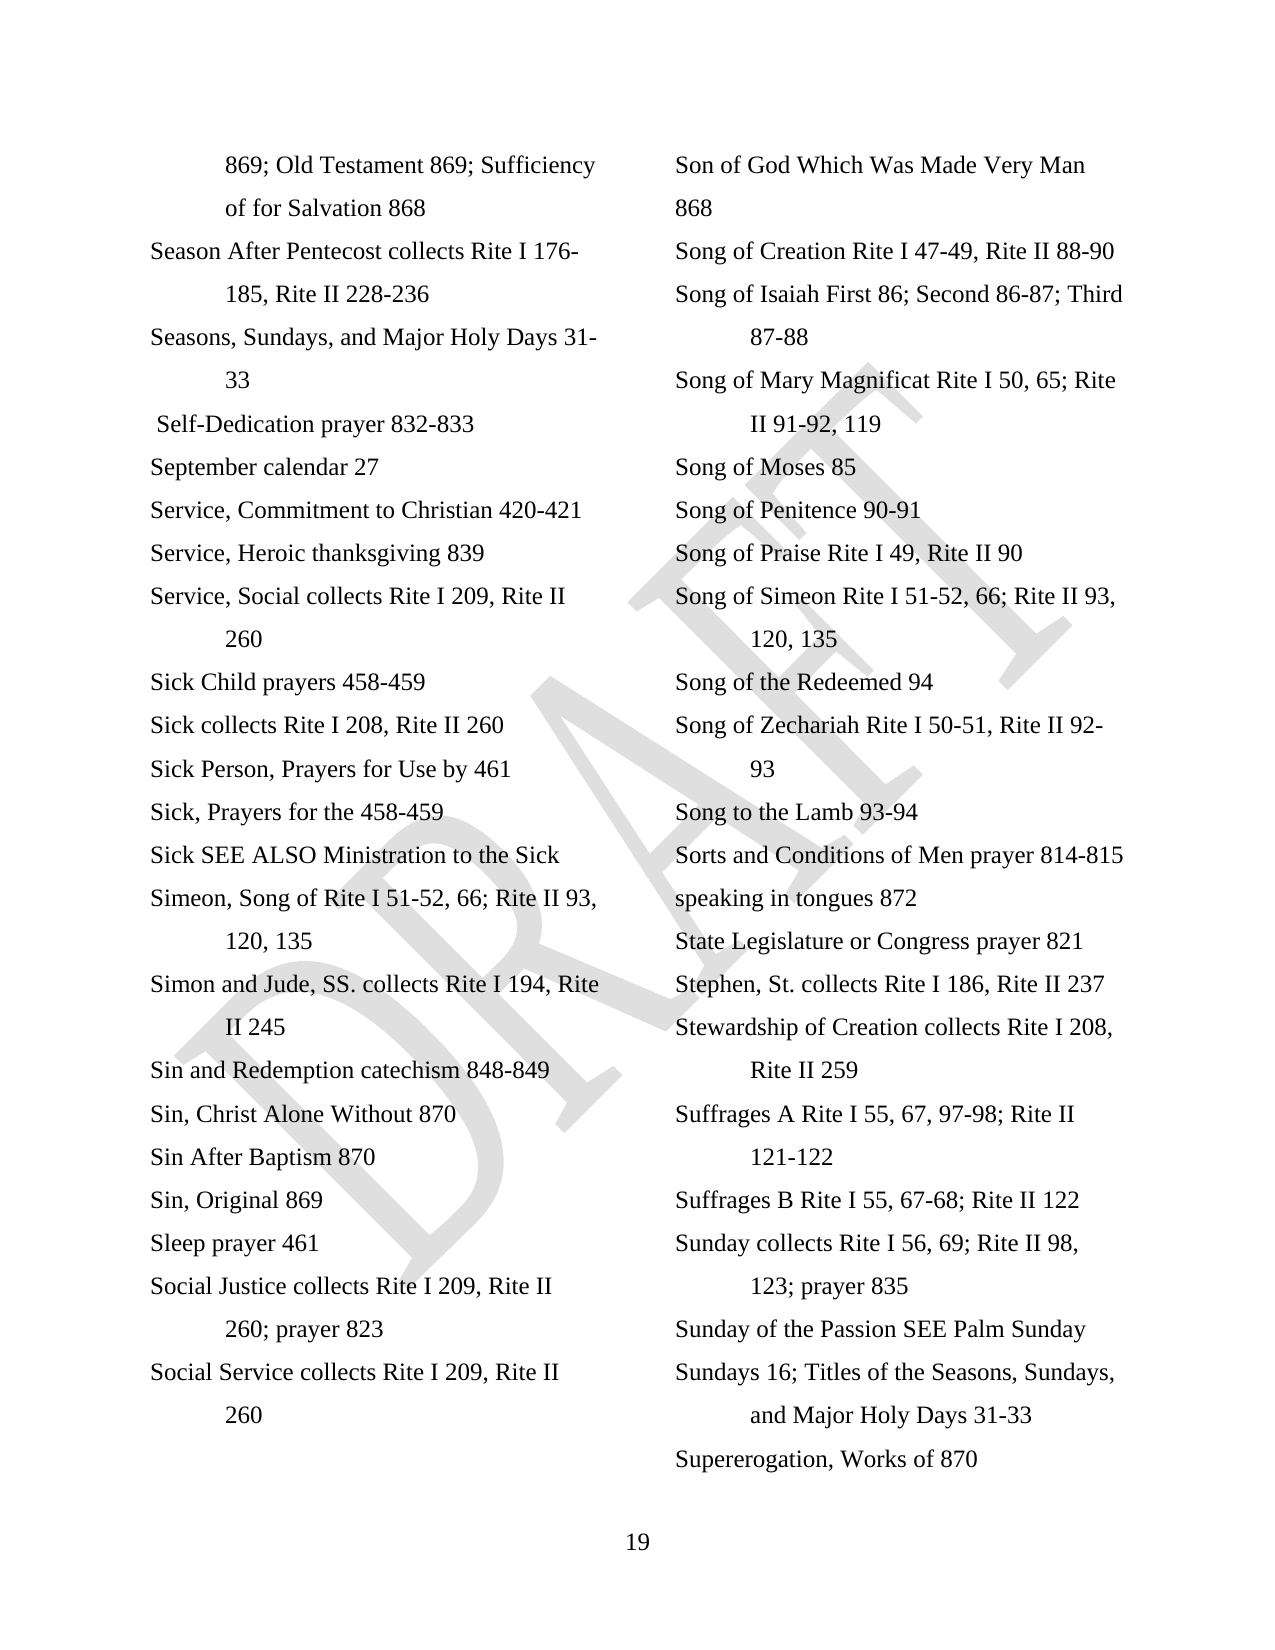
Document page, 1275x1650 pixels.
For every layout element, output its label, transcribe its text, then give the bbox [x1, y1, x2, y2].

text Song of Penitence 90-91 [675, 495, 1125, 524]
text Scriptures catechism 853-854; Name and Number of Canonical Books 868-869; Old Testament 869; Sufficiency of for Salvation 868 [150, 150, 600, 222]
text Sick Person, Prayers for Use by 461 [150, 754, 600, 782]
text Social Justice collects Rite I 209, Rite II 260; prayer 823 [150, 1271, 600, 1343]
text Seasons, Sundays, and Major Holy Days 31-33 [150, 322, 600, 394]
text Song of Simeon Rite I 51-52, 66; Rite II 93, 120, 135 [675, 581, 1125, 653]
text Sick Child prayers 458-459 [150, 667, 600, 696]
text Sundays 16; Titles of the Seasons, Sundays, and Major Holy Days 31-33 [675, 1357, 1125, 1429]
text September calendar 27 [150, 452, 600, 481]
text Sin, Original 869 [150, 1185, 600, 1214]
text Sin, Christ Alone Without 870 [150, 1099, 600, 1127]
text Simon and Jude, SS. collects Rite I 194, Rite II 245 [150, 969, 600, 1041]
text Sin and Redemption catechism 848-849 [150, 1056, 600, 1084]
text Song of Isaiah First 86; Second 86-87; Third 87-88 [675, 279, 1125, 351]
text Service, Heroic thanksgiving 839 [150, 538, 600, 567]
text Song of the Redeemed 94 [675, 667, 1125, 696]
text Sick, Prayers for the 458-459 [150, 797, 600, 826]
text Son of God Which Was Made Very Man 868 [675, 150, 1125, 222]
text Sleep prayer 461 [150, 1228, 600, 1257]
text Stewardship of Creation collects Rite I 208, Rite II 259 [675, 1012, 1125, 1084]
text State Legislature or Congress prayer 821 [675, 926, 1125, 955]
text Social Service collects Rite I 209, Rite II 260 [150, 1357, 600, 1429]
text Sunday of the Passion SEE Palm Sunday [675, 1314, 1125, 1343]
text Sick SEE ALSO Ministration to the Sick [150, 840, 600, 869]
text Song to the Lamb 93-94 [675, 797, 1125, 826]
text Service, Commitment to Christian 420-421 [150, 495, 600, 524]
text Sin After Baptism 870 [150, 1142, 600, 1171]
text Song of Moses 85 [675, 452, 1125, 481]
text Stephen, St. collects Rite I 186, Rite II 237 [675, 969, 1125, 998]
text Supererogation, Works of 870 [675, 1444, 1125, 1472]
text Suffrages B Rite I 55, 67-68; Rite II 122 [675, 1185, 1125, 1214]
text Song of Praise Rite I 49, Rite II 90 [675, 538, 1125, 567]
text Song of Mary Magnificat Rite I 50, 65; Rite II 91-92, 119 [675, 366, 1125, 437]
text Sorts and Conditions of Men prayer 814-815 [675, 840, 1125, 869]
text Suffrages A Rite I 55, 67, 97-98; Rite II 121-122 [675, 1099, 1125, 1171]
text Sunday collects Rite I 56, 69; Rite II 98, 123; prayer 835 [675, 1228, 1125, 1300]
text Service, Social collects Rite I 209, Rite II 260 [150, 581, 600, 653]
text Song of Creation Rite I 47-49, Rite II 88-90 [675, 236, 1125, 265]
text Sick collects Rite I 208, Rite II 260 [150, 711, 600, 739]
text Song of Zechariah Rite I 50-51, Rite II 92-93 [675, 711, 1125, 782]
text Simeon, Song of Rite I 51-52, 66; Rite II 93, 120, 135 [150, 883, 600, 955]
text Season After Pentecost collects Rite I 176-185, Rite II 228-236 [150, 236, 600, 308]
text Self-Dedication prayer 832-833 [150, 409, 600, 437]
text speaking in tongues 872 [675, 883, 1125, 912]
